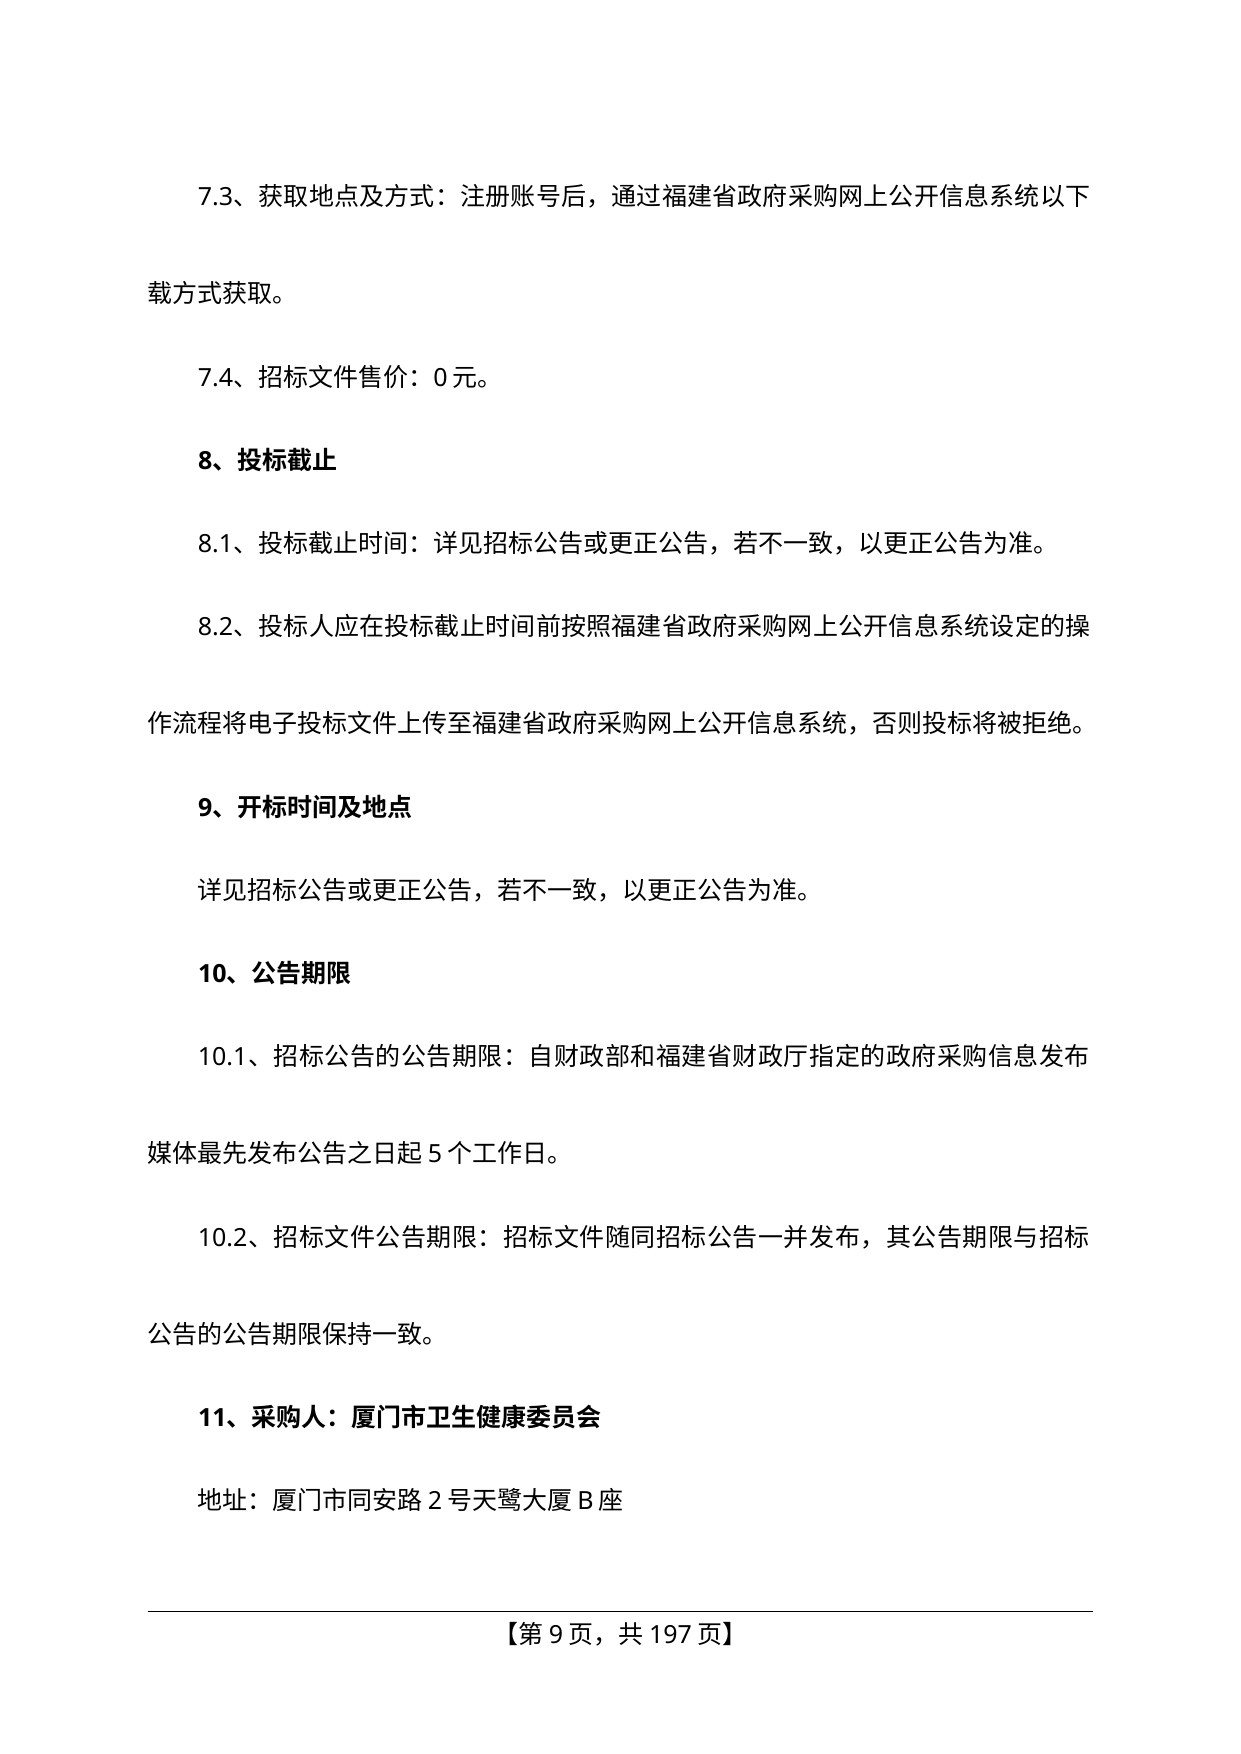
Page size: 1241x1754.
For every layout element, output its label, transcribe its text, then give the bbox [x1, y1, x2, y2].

text 10、公告期限 [148, 939, 1092, 1004]
text 地址：厦门市同安路2号天鹭大厦B座 [148, 1466, 1092, 1531]
text 9、开标时间及地点 [148, 773, 1092, 838]
text 10.1、招标公告的公告期限：自财政部和福建省财政厅指定的政府采购信息发布媒体最先发布公告之日起5个工作日。 [148, 1022, 1092, 1184]
text 7.4、招标文件售价：0元。 [148, 343, 1092, 408]
text 详见招标公告或更正公告，若不一致，以更正公告为准。 [148, 856, 1092, 921]
text 7.3、获取地点及方式：注册账号后，通过福建省政府采购网上公开信息系统以下载方式获取。 [148, 162, 1092, 324]
text 8.2、投标人应在投标截止时间前按照福建省政府采购网上公开信息系统设定的操作流程将电子投标文件上传至福建省政府采购网上公开信息系统，否则投标将被拒绝。 [148, 592, 1092, 754]
text 11、采购人：厦门市卫生健康委员会 [148, 1383, 1092, 1448]
text 8.1、投标截止时间：详见招标公告或更正公告，若不一致，以更正公告为准。 [148, 509, 1092, 574]
text 8、投标截止 [148, 426, 1092, 491]
text 10.2、招标文件公告期限：招标文件随同招标公告一并发布，其公告期限与招标公告的公告期限保持一致。 [148, 1203, 1092, 1365]
